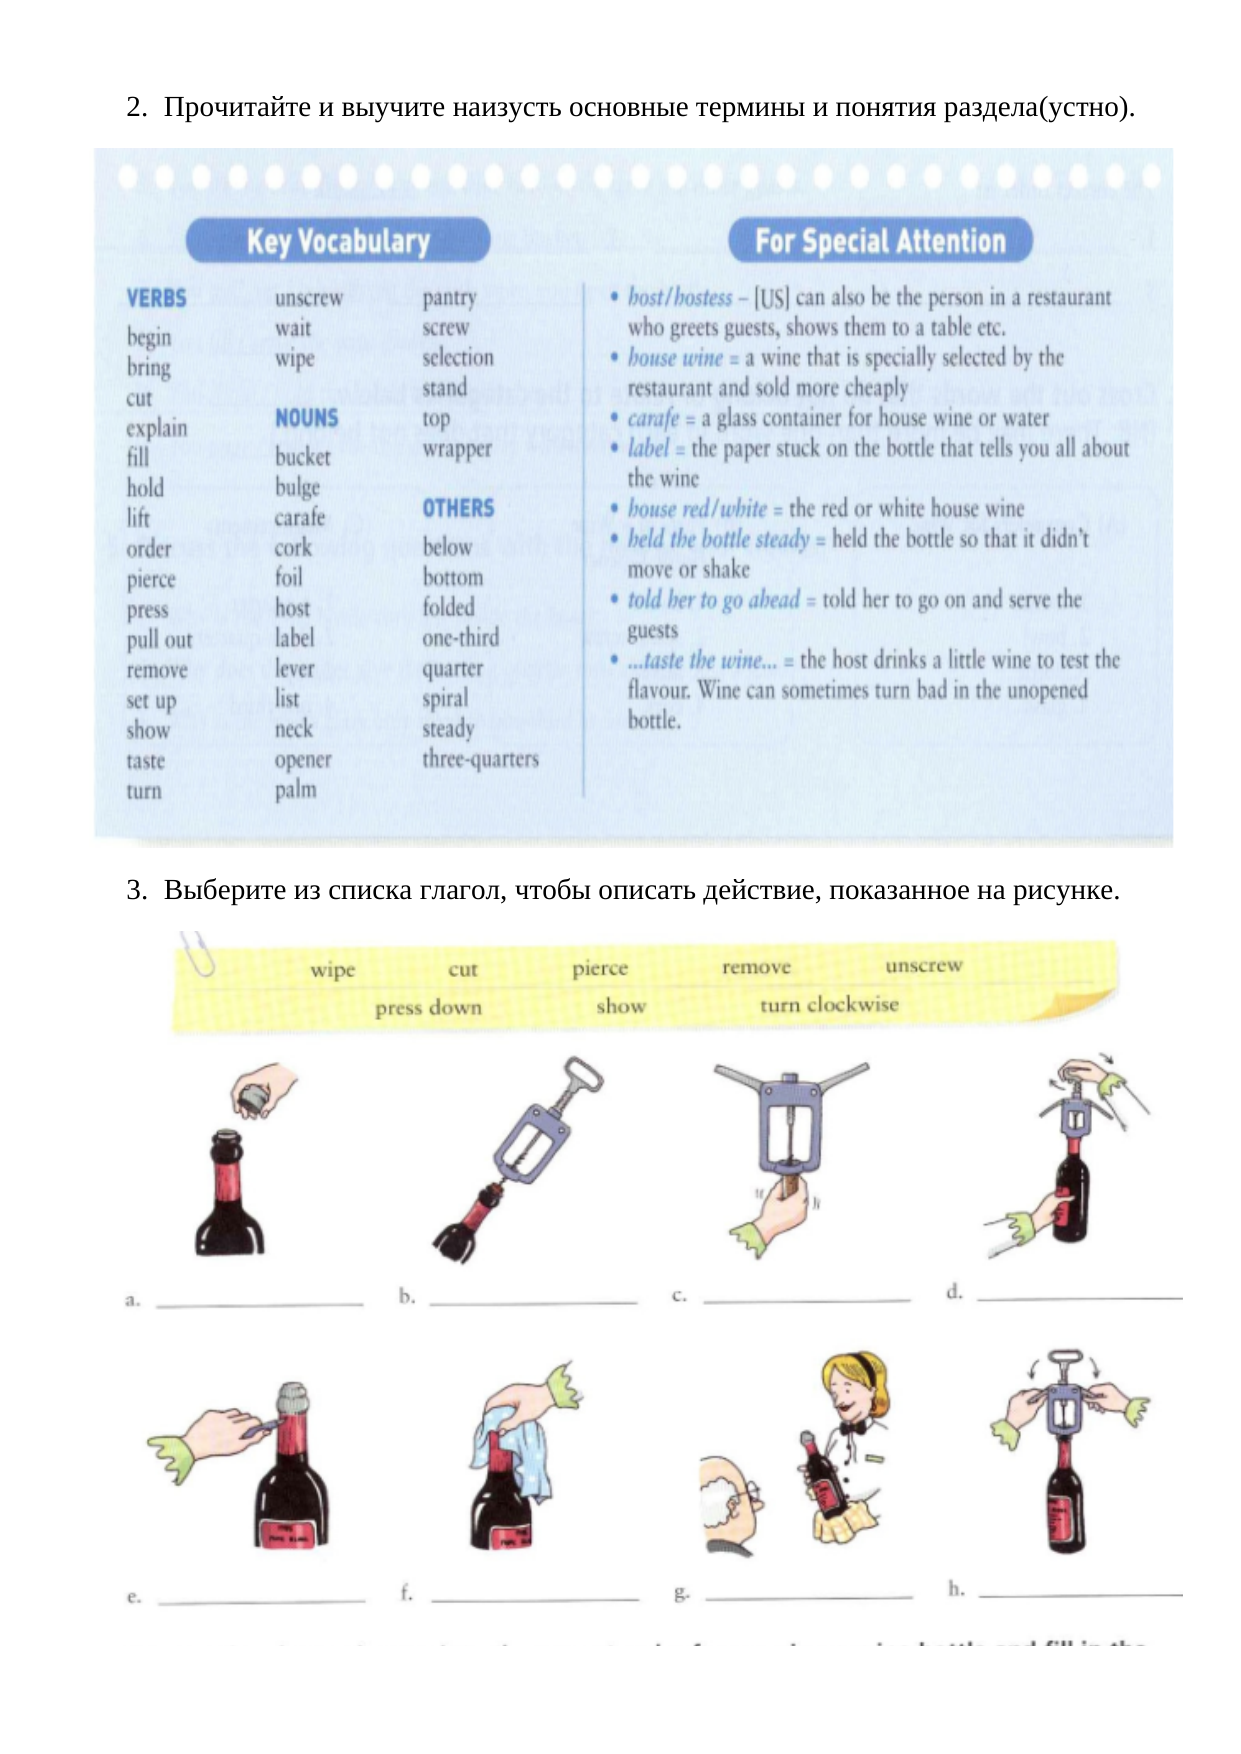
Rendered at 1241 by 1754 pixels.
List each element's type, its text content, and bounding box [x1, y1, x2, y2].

list Выберите из списка глагол, чтобы описать действие, показанное на рисунке. [126, 872, 1152, 906]
picture [88, 148, 1174, 848]
picture [88, 931, 1183, 1646]
list Прочитайте и выучите наизусть основные термины и понятия раздела(устно). [126, 89, 1152, 122]
